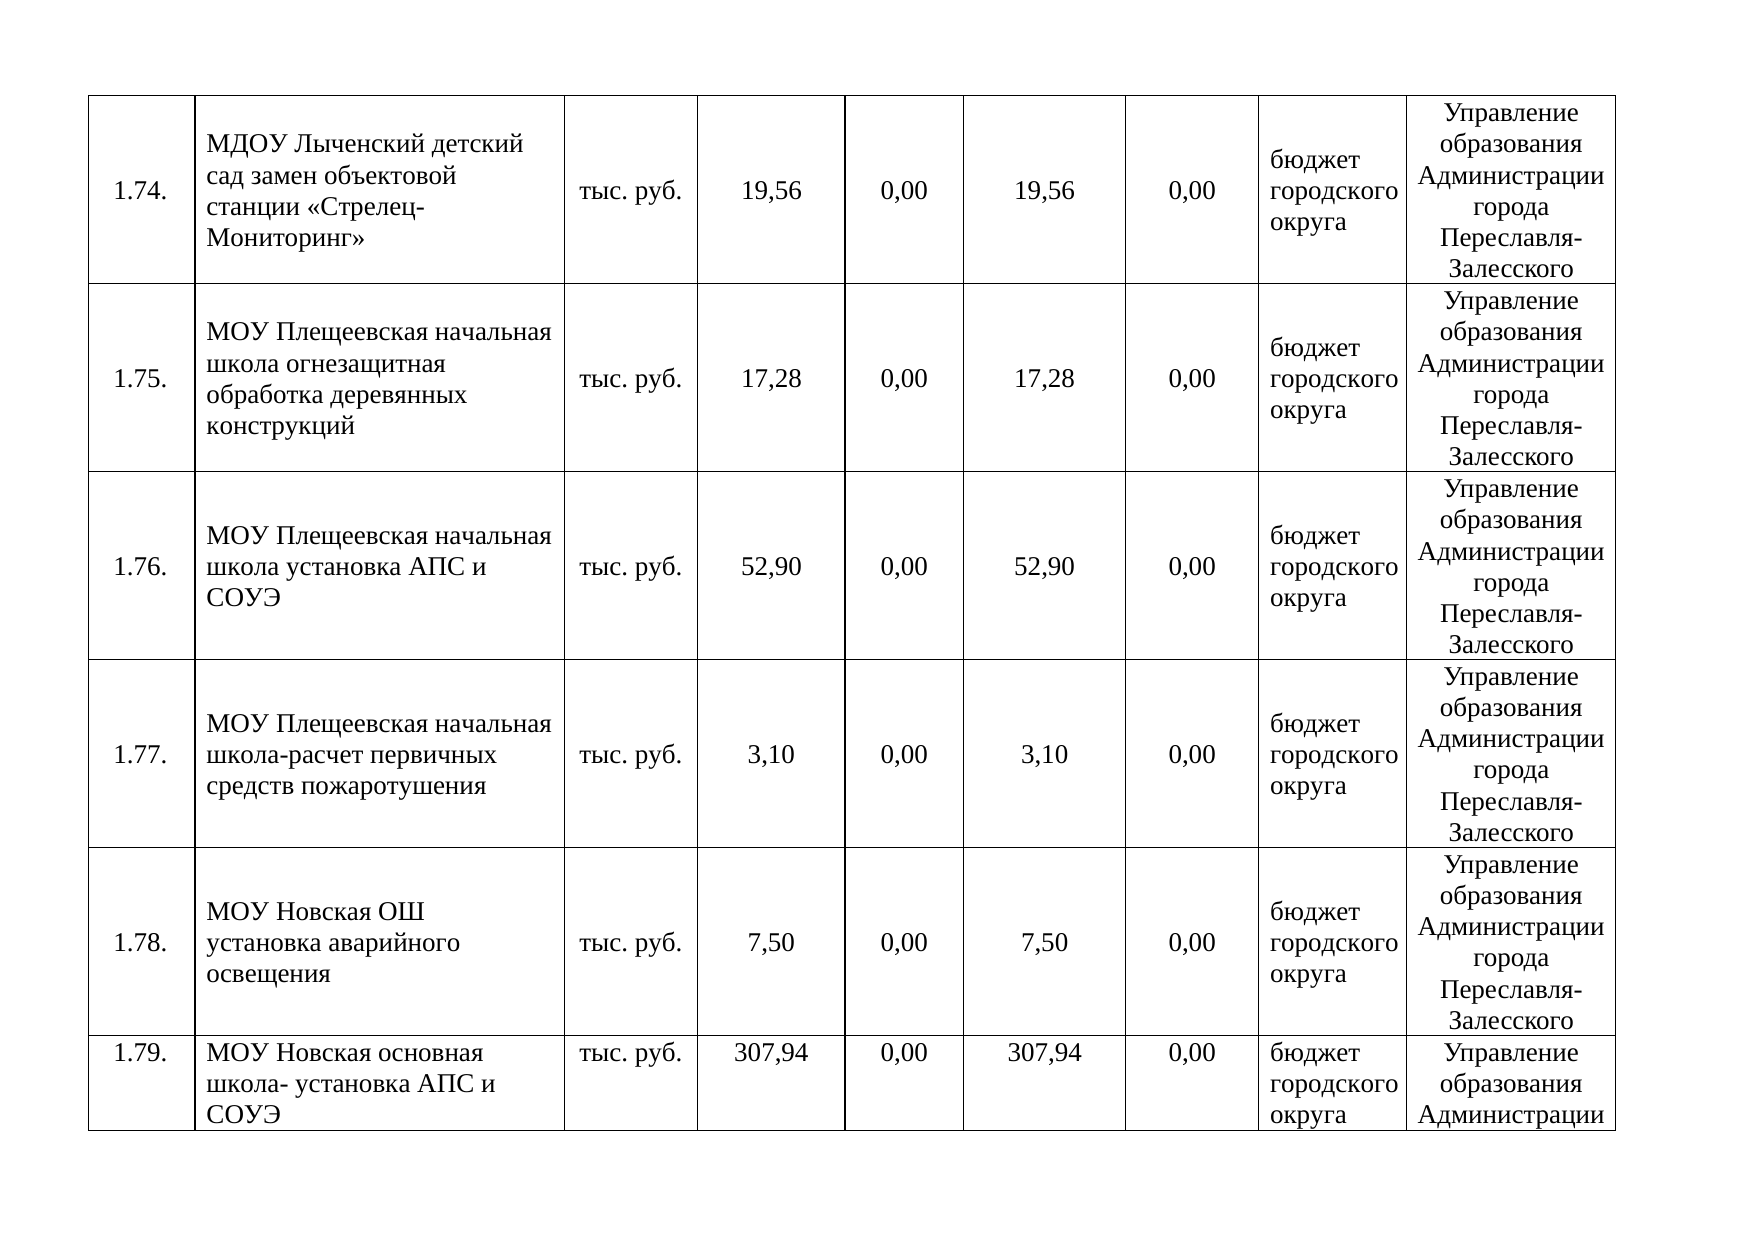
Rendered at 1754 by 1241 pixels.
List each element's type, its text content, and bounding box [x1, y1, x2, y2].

table_cell 0,00 [846, 1036, 963, 1129]
table_cell тыс. руб. [565, 660, 697, 847]
table_cell 17,28 [698, 284, 844, 471]
table_cell 7,50 [698, 848, 844, 1035]
table_cell 19,56 [964, 96, 1125, 283]
table_cell 307,94 [964, 1036, 1125, 1129]
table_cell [1407, 1036, 1615, 1129]
table_cell МДОУ Лыченский детский сад замен объектовой станции «Стрелец-Мониторинг» [196, 96, 564, 283]
table_cell 0,00 [846, 96, 963, 283]
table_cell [1259, 1036, 1406, 1129]
table_cell 0,00 [1126, 96, 1258, 283]
table_cell 0,00 [1126, 472, 1258, 659]
table_cell бюджет городского округа [1259, 660, 1406, 847]
table_cell тыс. руб. [565, 284, 697, 471]
table_cell 0,00 [1126, 1036, 1258, 1129]
table_cell 307,94 [698, 1036, 844, 1129]
table_cell 1.77. [89, 660, 194, 847]
table_cell тыс. руб. [565, 472, 697, 659]
table_cell МОУ Плещеевская начальная школа-расчет первичных средств пожаротушения [196, 660, 564, 847]
table_cell МОУ Плещеевская начальная школа установка АПС и СОУЭ [196, 472, 564, 659]
table_cell 0,00 [1126, 848, 1258, 1035]
table_cell 1.74. [89, 96, 194, 283]
table_cell Управление образования Администрации города Переславля-Залесского [1407, 660, 1615, 847]
table_cell 0,00 [846, 660, 963, 847]
table_cell бюджет городского округа [1259, 848, 1406, 1035]
table_cell бюджет городского округа [1259, 284, 1406, 471]
table_cell 1.75. [89, 284, 194, 471]
table_cell Управление образования Администрации города Переславля-Залесского [1407, 472, 1615, 659]
table_cell 19,56 [698, 96, 844, 283]
table_cell МОУ Плещеевская начальная школа огнезащитная обработка деревянных конструкций [196, 284, 564, 471]
table_cell 7,50 [964, 848, 1125, 1035]
table_cell тыс. руб. [565, 848, 697, 1035]
table_cell 0,00 [1126, 660, 1258, 847]
table_cell 3,10 [964, 660, 1125, 847]
table_cell 0,00 [846, 472, 963, 659]
table_cell 52,90 [698, 472, 844, 659]
table_cell 0,00 [1126, 284, 1258, 471]
table_cell бюджет городского округа [1259, 472, 1406, 659]
table_cell тыс. руб. [565, 1036, 697, 1129]
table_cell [196, 1036, 564, 1129]
table_cell 1.78. [89, 848, 194, 1035]
table_cell 0,00 [846, 284, 963, 471]
table_cell МОУ Новская ОШ установка аварийного освещения [196, 848, 564, 1035]
table_cell 17,28 [964, 284, 1125, 471]
table_cell тыс. руб. [565, 96, 697, 283]
table_cell Управление образования Администрации города Переславля-Залесского [1407, 284, 1615, 471]
table_cell Управление образования Администрации города Переславля-Залесского [1407, 848, 1615, 1035]
table_cell 0,00 [846, 848, 963, 1035]
table_cell 1.76. [89, 472, 194, 659]
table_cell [1407, 96, 1615, 283]
table_cell 3,10 [698, 660, 844, 847]
table_cell 1.79. [89, 1036, 194, 1129]
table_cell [1259, 96, 1406, 283]
table_cell 52,90 [964, 472, 1125, 659]
